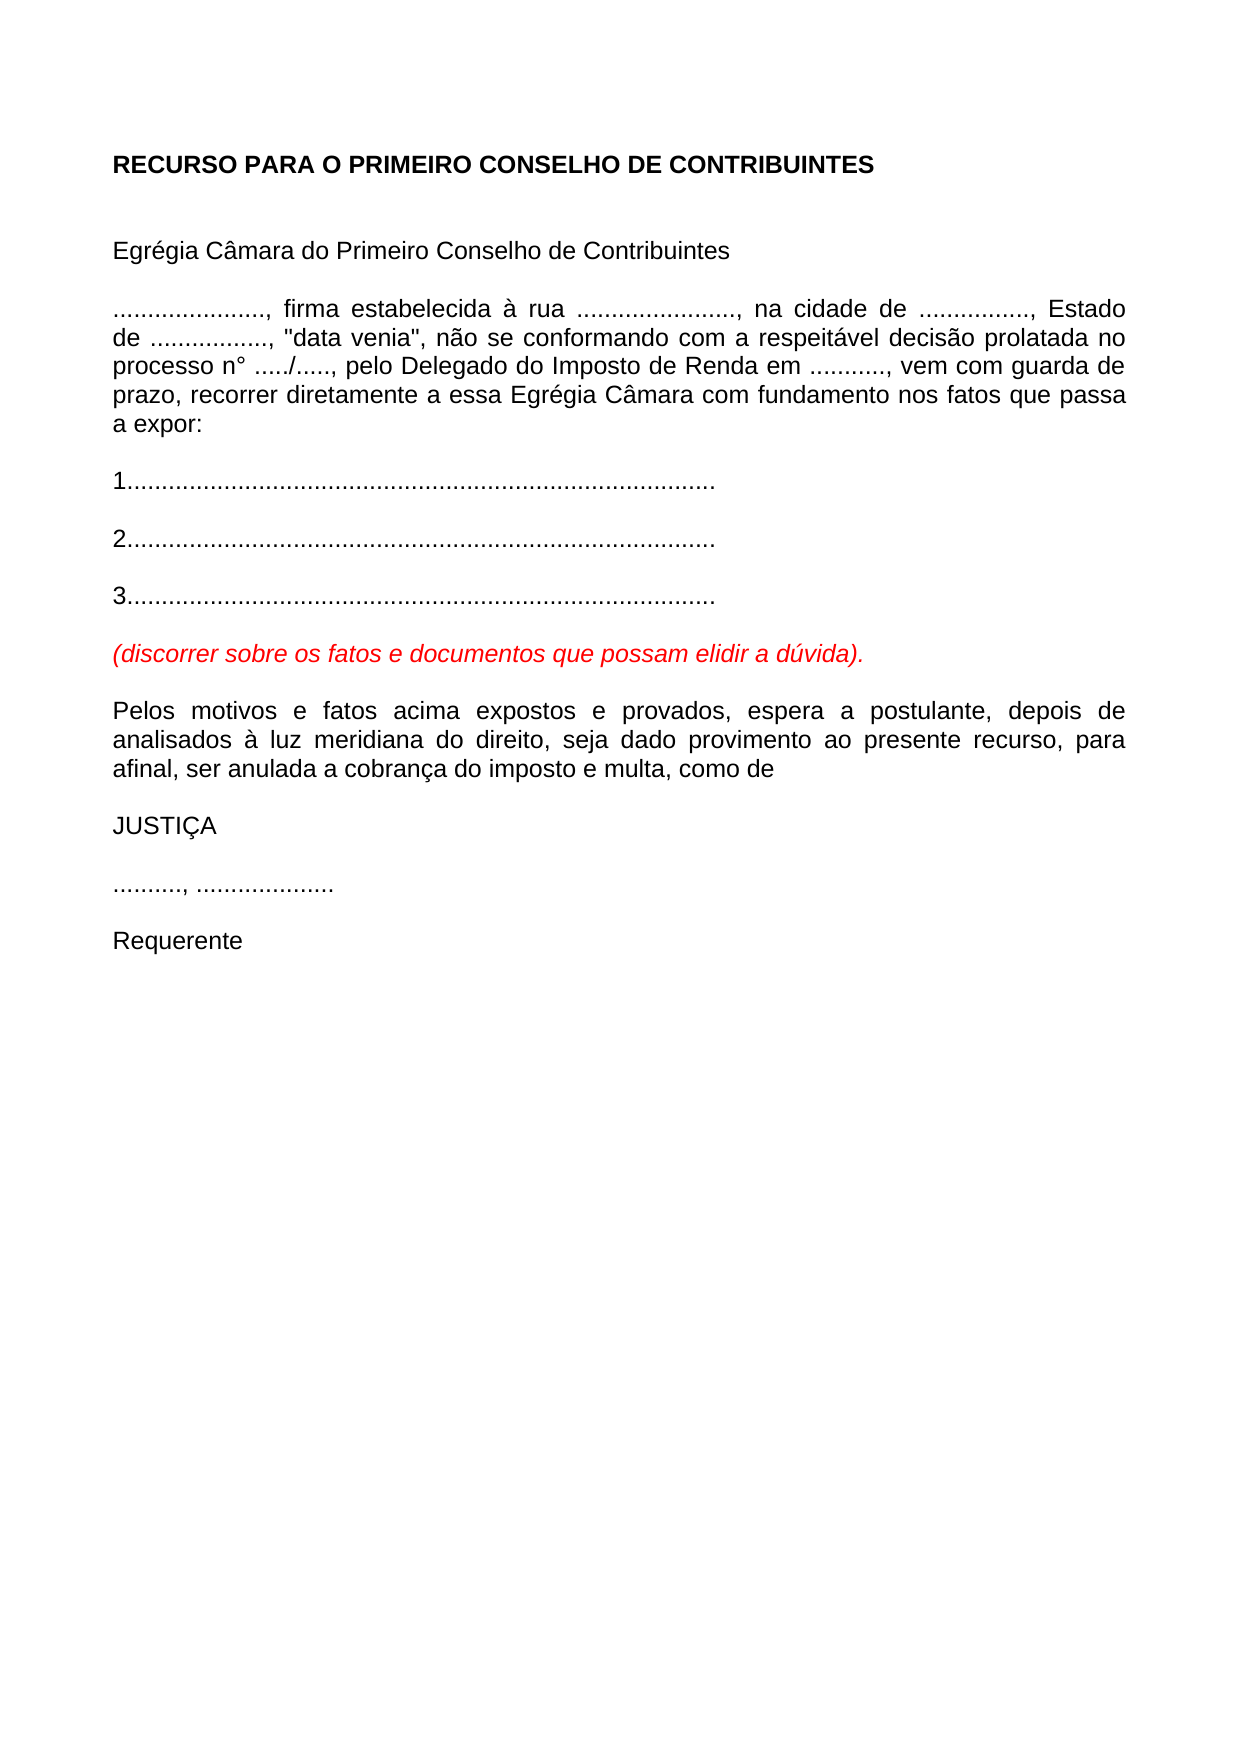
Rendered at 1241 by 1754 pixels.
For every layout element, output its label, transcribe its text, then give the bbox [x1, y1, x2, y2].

text 3..................................................................................... [112, 581, 1128, 610]
text Pelos motivos e fatos acima expostos e provados, espera a postulante, depois de analisados à luz meridiana do direito, seja dado provimento ao presente recurso, para afinal, ser anulada a cobrança do imposto e multa, como de [112, 696, 1128, 782]
text .........., .................... [112, 869, 1128, 897]
text (discorrer sobre os fatos e documentos que possam elidir a dúvida). [112, 639, 1128, 667]
text 1..................................................................................... [112, 466, 1128, 495]
text 2..................................................................................... [112, 524, 1128, 552]
text JUSTIÇA [112, 811, 1128, 840]
text Egrégia Câmara do Primeiro Conselho de Contribuintes [112, 236, 1128, 265]
text Requerente [112, 926, 1128, 955]
text ......................, firma estabelecida à rua ......................., na cidade de ................, Estado de ................., "data venia", não se conformando com a respeitável decisão prolatada no processo n° ...../....., pelo Delegado do Imposto de Renda em ..........., vem com guarda de prazo, recorrer diretamente a essa Egrégia Câmara com fundamento nos fatos que passa a expor: [112, 294, 1128, 437]
text RECURSO PARA O PRIMEIRO CONSELHO DE CONTRIBUINTES [112, 150, 1128, 179]
